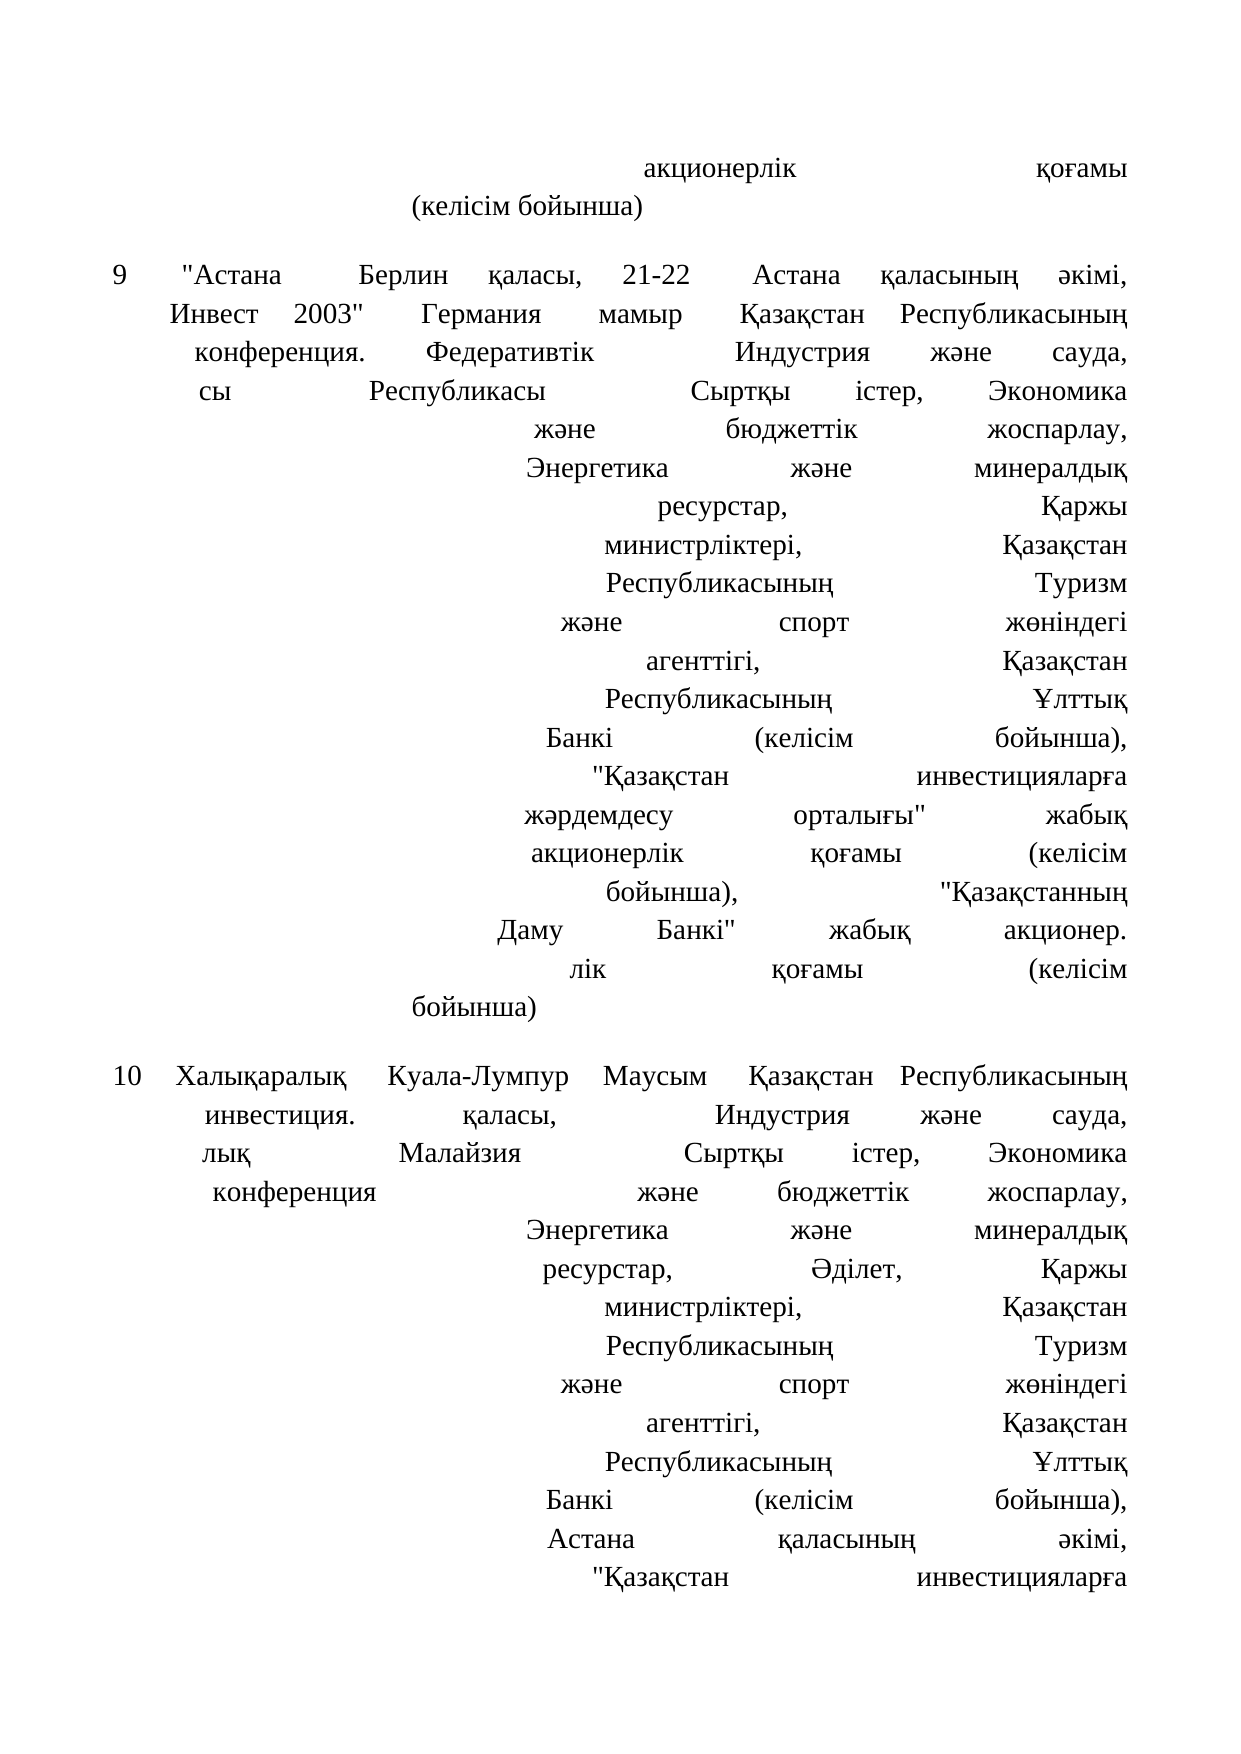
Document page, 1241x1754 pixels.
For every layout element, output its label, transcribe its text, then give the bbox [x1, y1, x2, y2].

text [112, 150, 1128, 222]
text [112, 1058, 1128, 1593]
text 9 "Астана Берлин қаласы, 21-22 Астана қаласының әкiмi, Инвест 2003" Германия мамыр Қазақстан Республикасының конференция. Федеративтік Индустрия және сауда, сы Республикасы Сыртқы iстер, Экономика және бюджеттiк жоспарлау, Энергетика және минералдық ресурстар, Қаржы министрлiктерi, Қазақстан Республикасының Туризм және спорт жөнiндегi агенттiгi, Қазақстан Республикасының Ұлттық Банкi (келiсiм бойынша), "Қазақстан инвестицияларға жәрдемдесу орталығы" жабық акционерлiк қоғамы (келiсiм бойынша), "Қазақстанның Даму Банкi" жабық акционер. лiк қоғамы (келiсiм бойынша) [112, 257, 1128, 1023]
